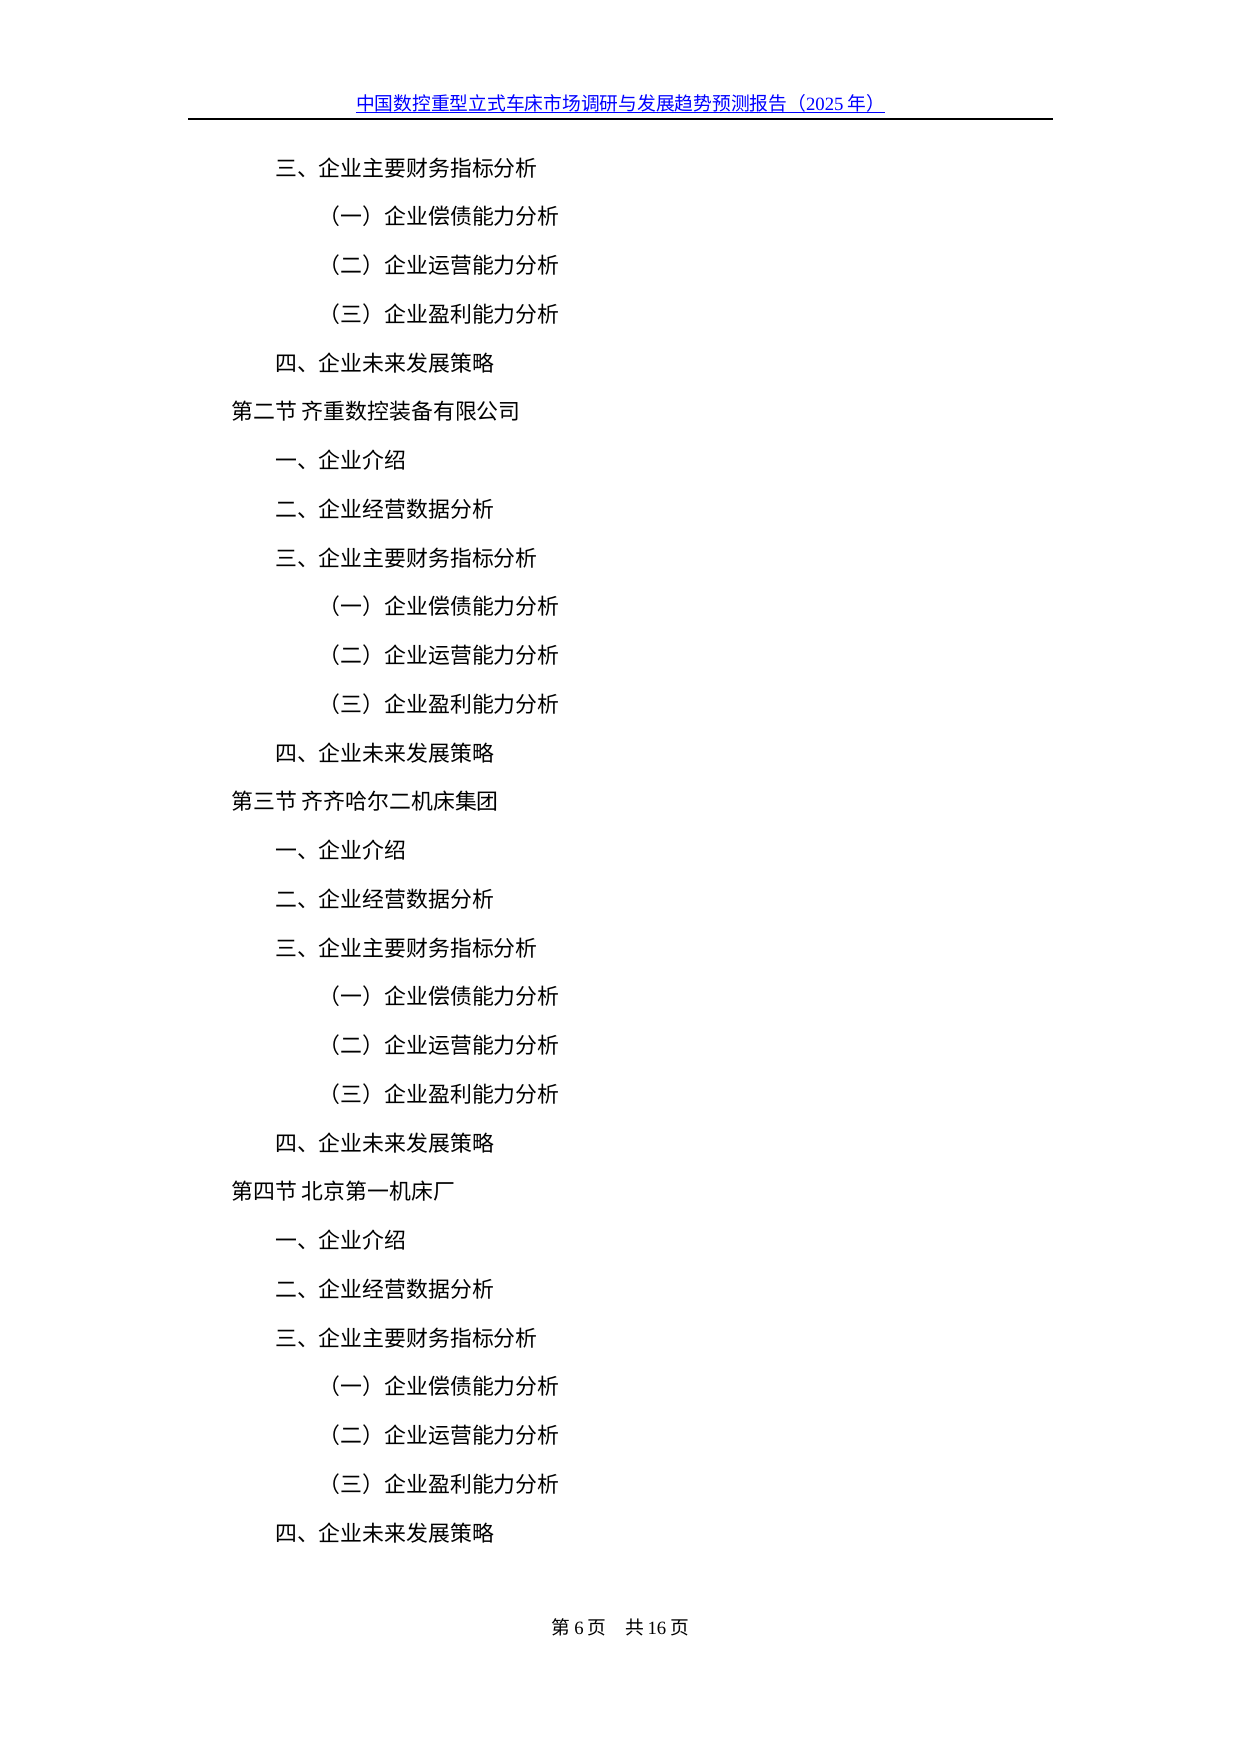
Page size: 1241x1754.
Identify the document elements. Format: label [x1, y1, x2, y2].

text [187, 150, 1053, 1548]
